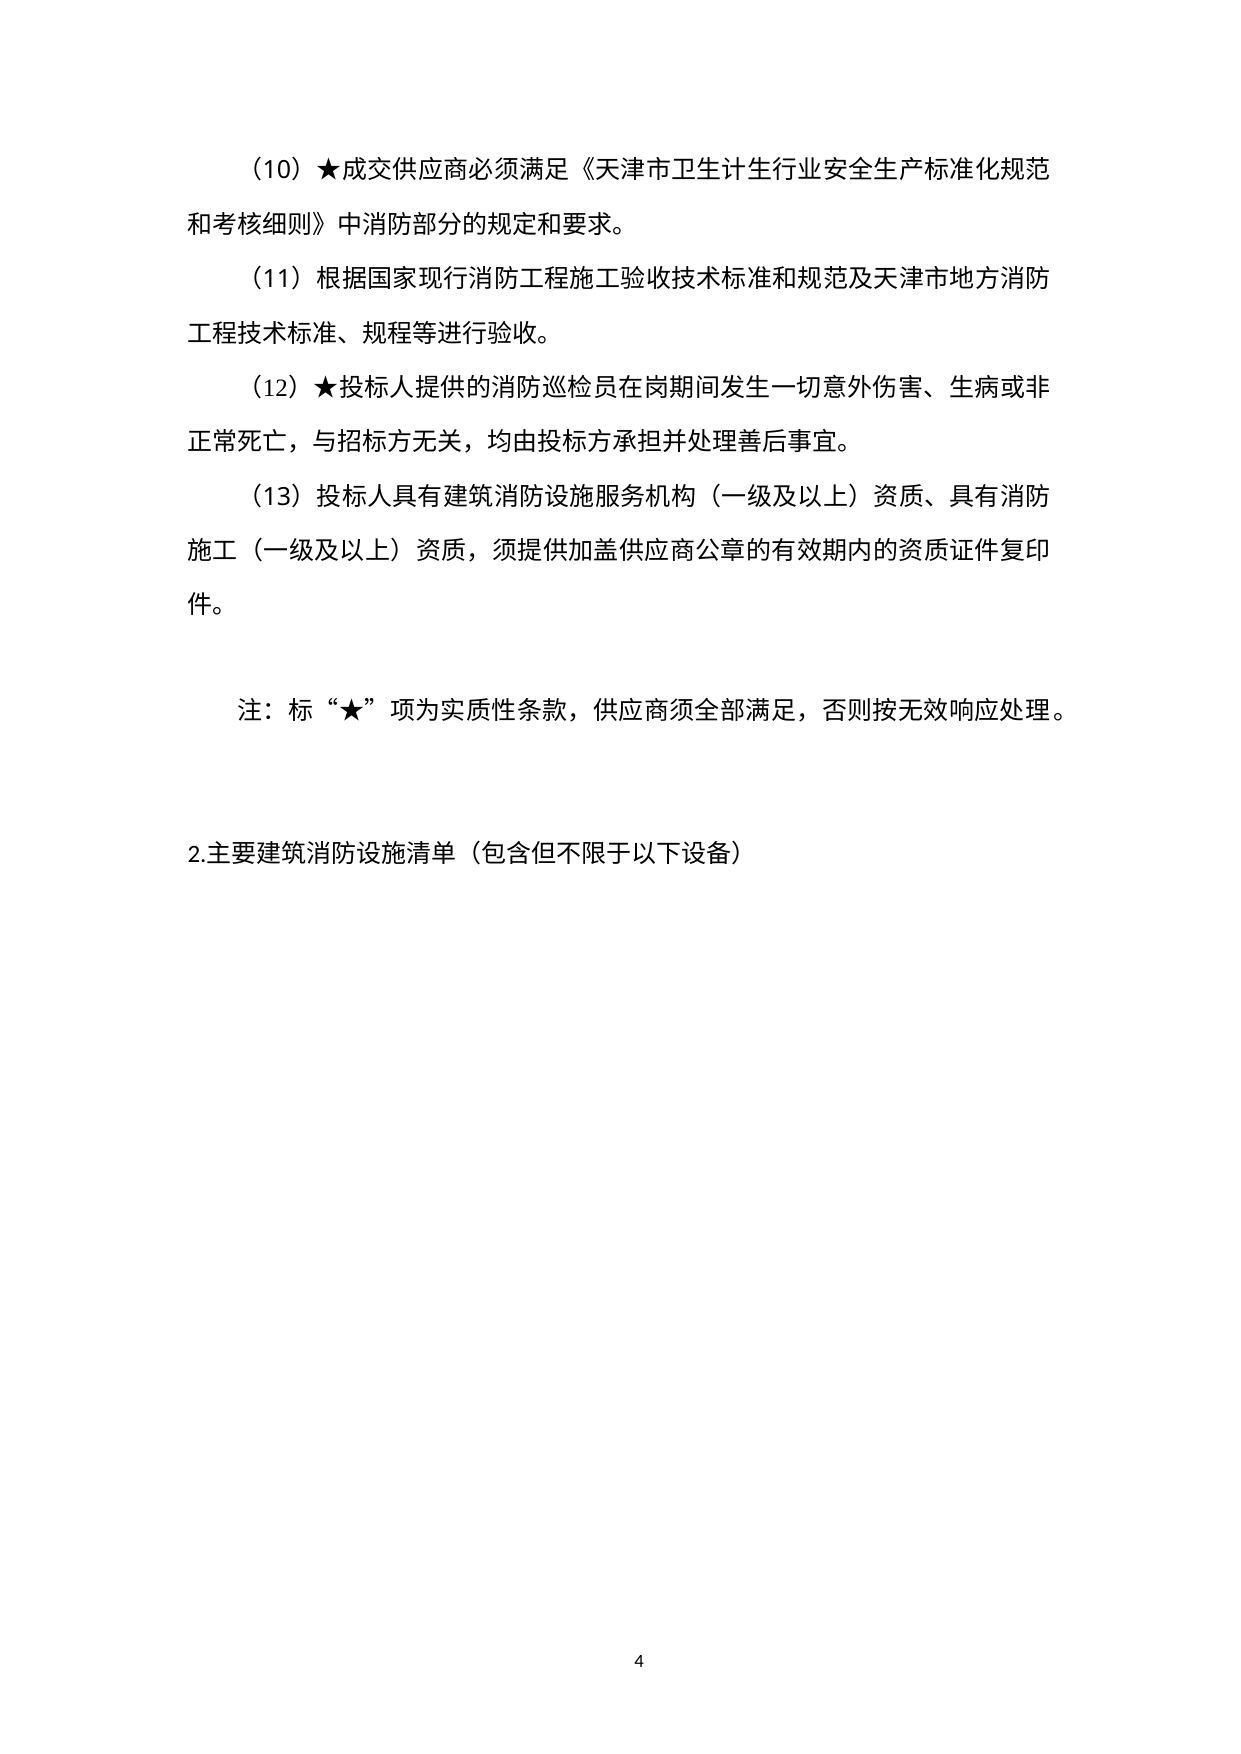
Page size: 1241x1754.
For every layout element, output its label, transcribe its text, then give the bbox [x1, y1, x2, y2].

text 2.主要建筑消防设施清单（包含但不限于以下设备） [187, 834, 1053, 870]
text （11）根据国家现行消防工程施工验收技术标准和规范及天津市地方消防工程技术标准、规程等进行验收。 [187, 259, 1053, 349]
text 注：标“★”项为实质性条款，供应商须全部满足，否则按无效响应处理。 [187, 690, 1053, 773]
text （13）投标人具有建筑消防设施服务机构（一级及以上）资质、具有消防施工（一级及以上）资质，须提供加盖供应商公章的有效期内的资质证件复印件。 [187, 476, 1053, 621]
text （10）★成交供应商必须满足《天津市卫生计生行业安全生产标准化规范和考核细则》中消防部分的规定和要求。 [187, 150, 1053, 241]
text （12）★投标人提供的消防巡检员在岗期间发生一切意外伤害、生病或非正常死亡，与招标方无关，均由投标方承担并处理善后事宜。 [187, 367, 1053, 458]
